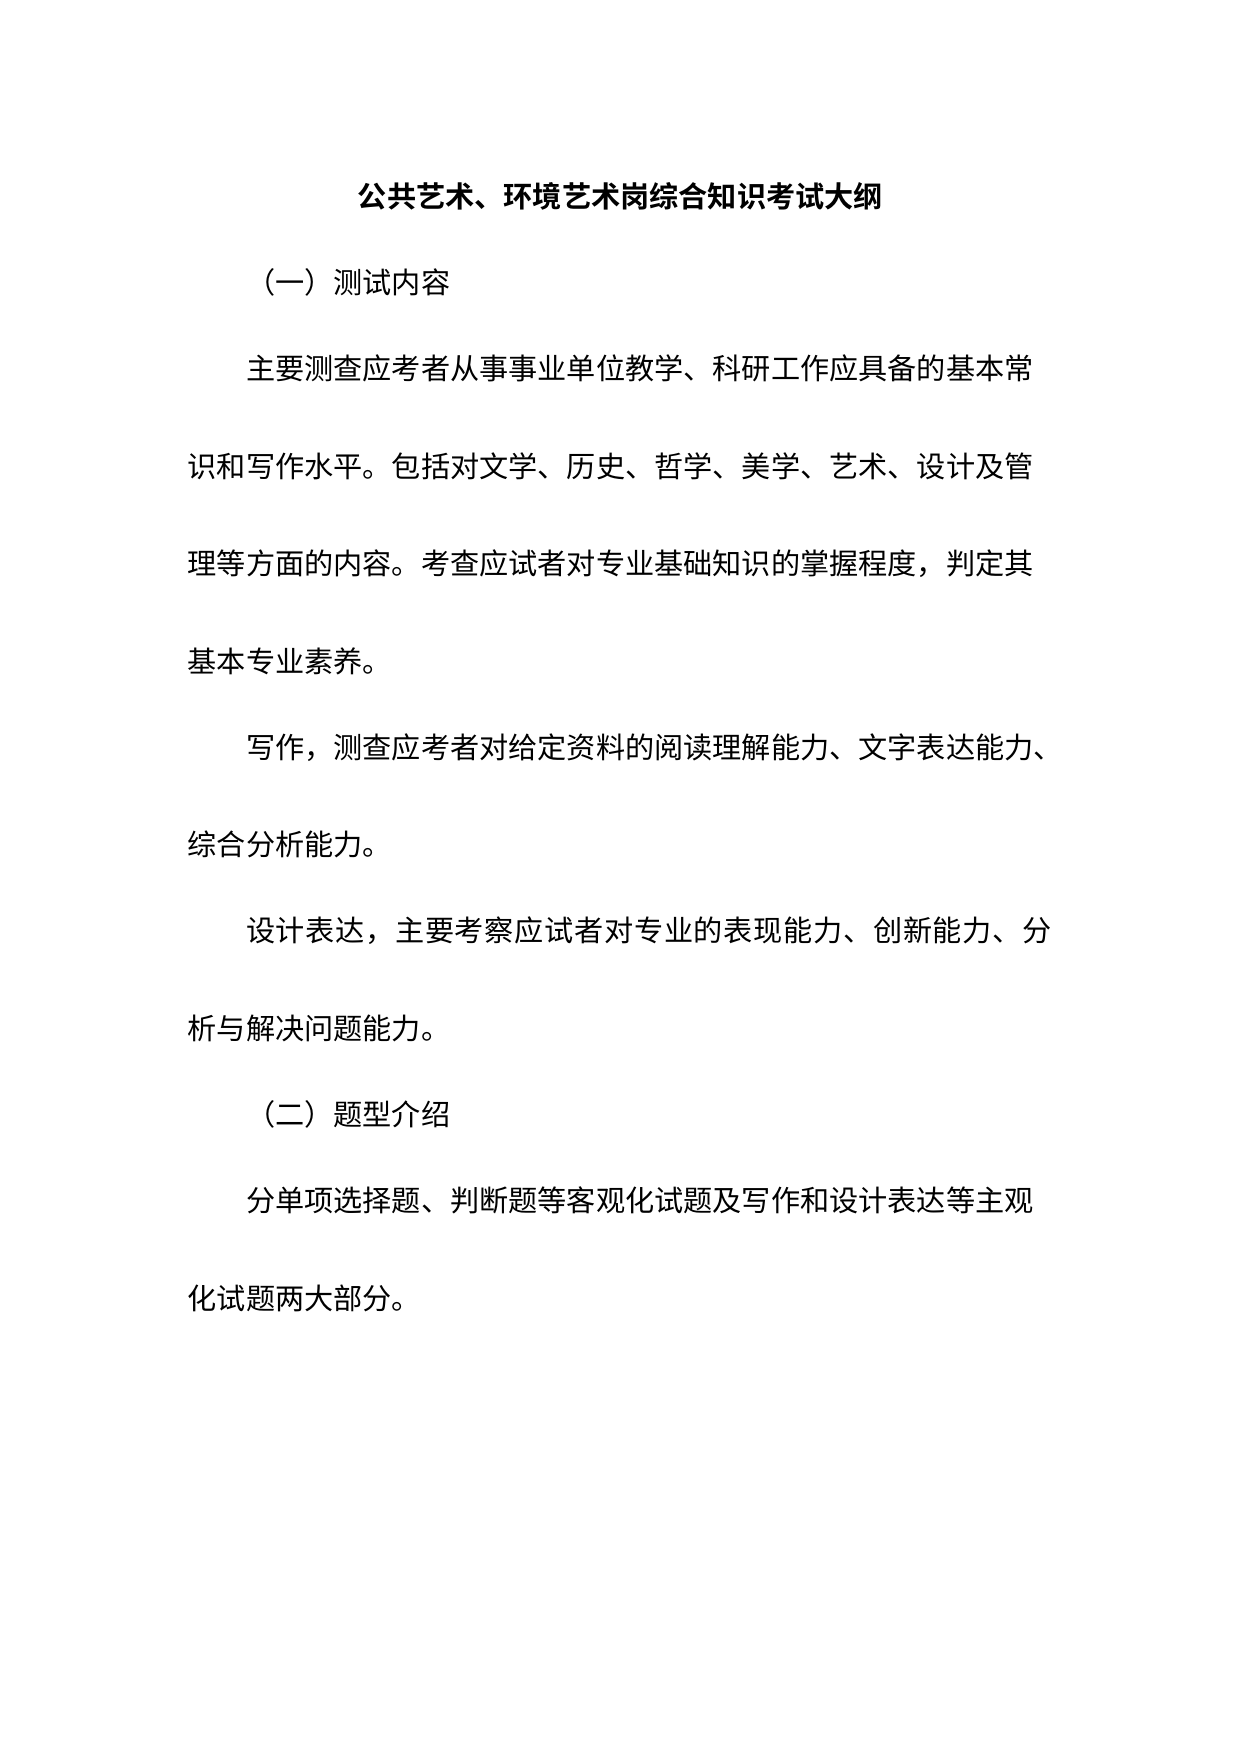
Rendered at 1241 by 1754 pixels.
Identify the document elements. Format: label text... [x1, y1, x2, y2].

text （一）测试内容 [187, 248, 1053, 313]
text （二）题型介绍 [187, 1080, 1053, 1145]
text 主要测查应考者从事事业单位教学、科研工作应具备的基本常识和写作水平。包括对文学、历史、哲学、美学、艺术、设计及管理等方面的内容。考查应试者对专业基础知识的掌握程度，判定其基本专业素养。 [187, 334, 1053, 692]
text 设计表达，主要考察应试者对专业的表现能力、创新能力、分析与解决问题能力。 [187, 897, 1053, 1059]
text 分单项选择题、判断题等客观化试题及写作和设计表达等主观化试题两大部分。 [187, 1166, 1053, 1329]
text 公共艺术、环境艺术岗综合知识考试大纲 [187, 162, 1053, 227]
text 写作，测查应考者对给定资料的阅读理解能力、文字表达能力、综合分析能力。 [187, 713, 1053, 875]
